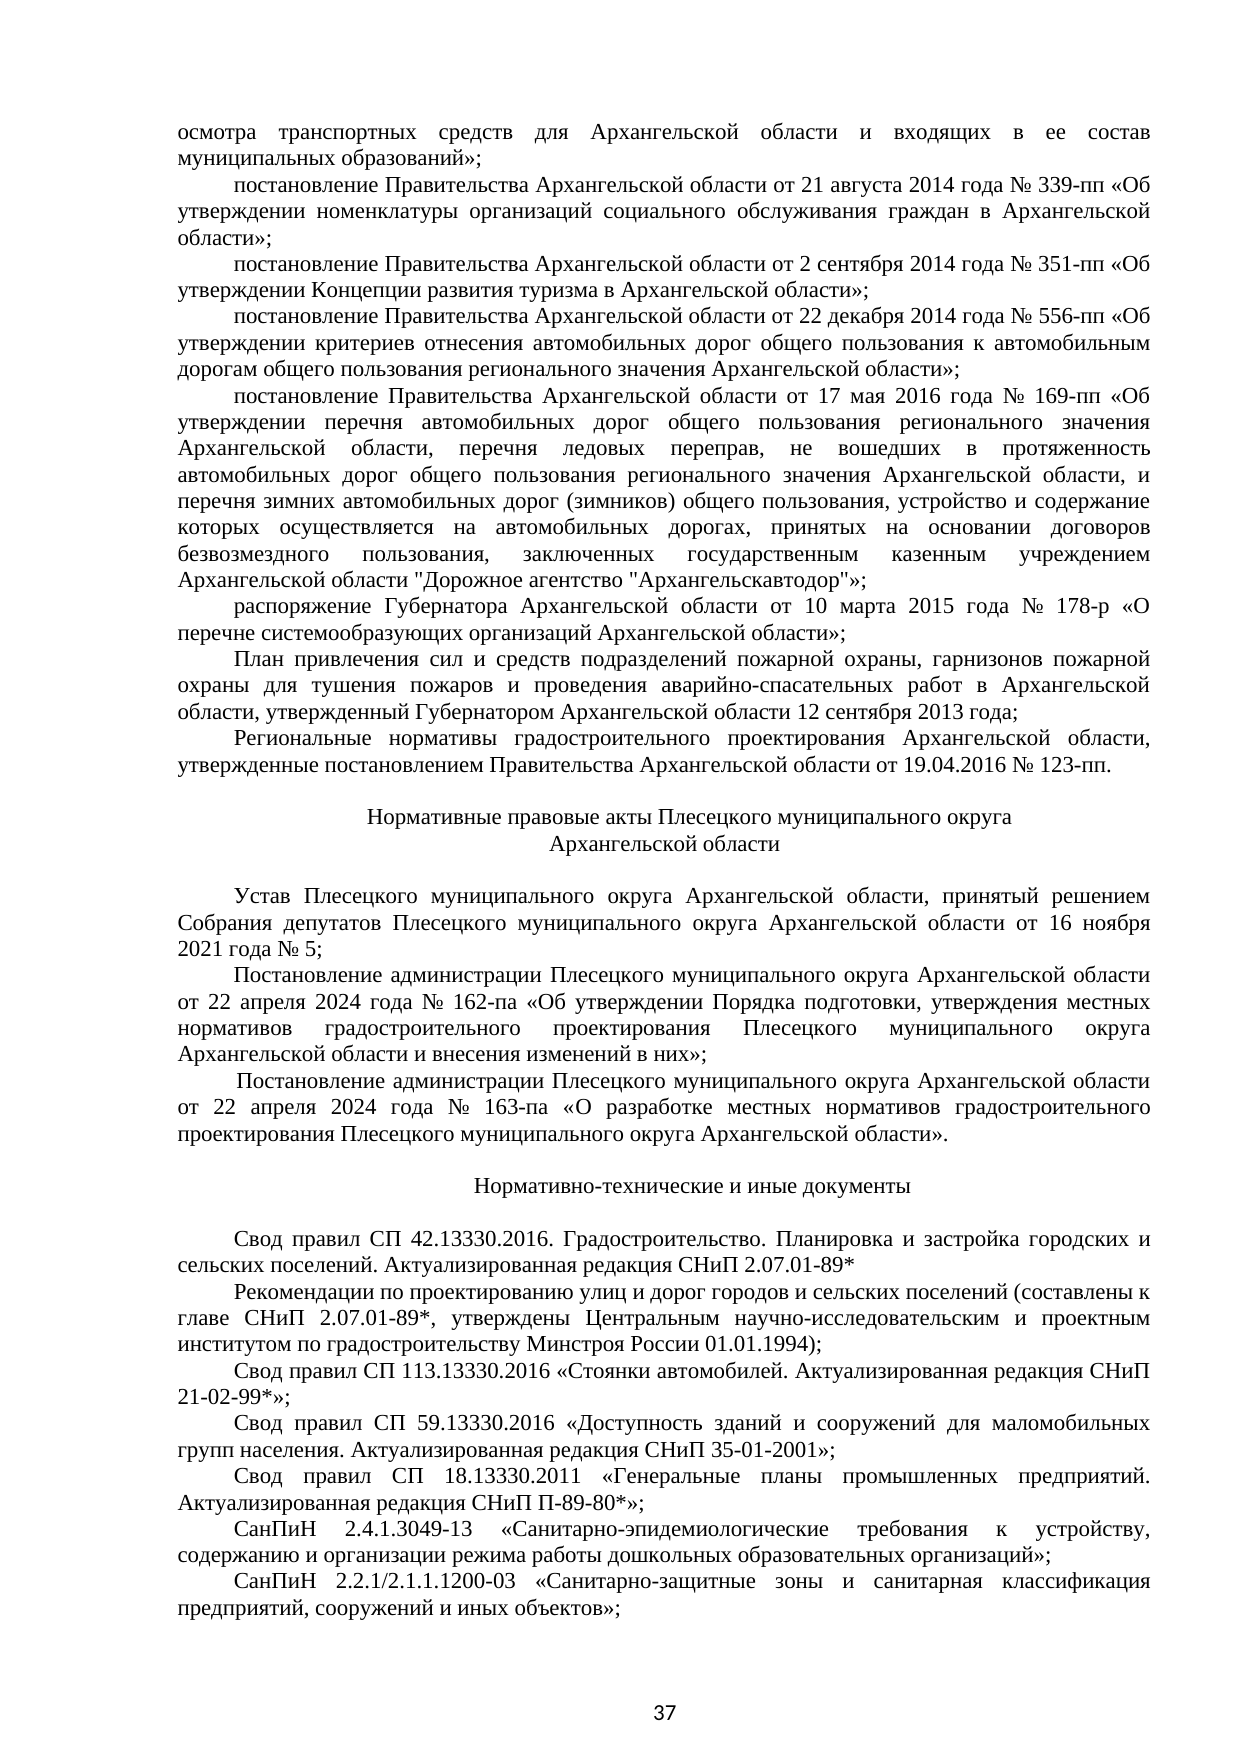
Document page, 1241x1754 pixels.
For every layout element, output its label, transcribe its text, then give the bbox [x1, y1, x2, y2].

text постановление Правительства Архангельской области от 22 декабря 2014 года № 556-пп «Об утверждении критериев отнесения автомобильных дорог общего пользования к автомобильным дорогам общего пользования регионального значения Архангельской области»; [177, 303, 1152, 382]
text Региональные нормативы градостроительного проектирования Архангельской области, утвержденные постановлением Правительства Архангельской области от 19.04.2016 № 123-пп. [177, 724, 1152, 777]
text Свод правил СП 18.13330.2011 «Генеральные планы промышленных предприятий. Актуализированная редакция СНиП П-89-80*»; [177, 1462, 1152, 1515]
text Рекомендации по проектированию улиц и дорог городов и сельских поселений (составлены к главе СНиП 2.07.01-89*, утверждены Центральным научно-исследовательским и проектным институтом по градостроительству Минстроя России 01.01.1994); [177, 1278, 1152, 1357]
text постановление Правительства Архангельской области от 2 сентября 2014 года № 351-пп «Об утверждении Концепции развития туризма в Архангельской области»; [177, 250, 1152, 303]
text Нормативные правовые акты Плесецкого муниципального округа Архангельской области [177, 803, 1152, 856]
text постановление Правительства Архангельской области от 17 мая 2016 года № 169-пп «Об утверждении перечня автомобильных дорог общего пользования регионального значения Архангельской области, перечня ледовых переправ, не вошедших в протяженность автомобильных дорог общего пользования регионального значения Архангельской области, и перечня зимних автомобильных дорог (зимников) общего пользования, устройство и содержание которых осуществляется на автомобильных дорогах, принятых на основании договоров безвозмездного пользования, заключенных государственным казенным учреждением Архангельской области "Дорожное агентство "Архангельскавтодор"»; [177, 382, 1152, 592]
text Устав Плесецкого муниципального округа Архангельской области, принятый решением Собрания депутатов Плесецкого муниципального округа Архангельской области от 16 ноября 2021 года № 5; [177, 882, 1152, 961]
text Нормативно-технические и иные документы [177, 1172, 1152, 1199]
text Свод правил СП 59.13330.2016 «Доступность зданий и сооружений для маломобильных групп населения. Актуализированная редакция СНиП 35-01-2001»; [177, 1409, 1152, 1462]
text постановление Правительства Архангельской области от 21 августа 2014 года № 339-пп «Об утверждении номенклатуры организаций социального обслуживания граждан в Архангельской области»; [177, 171, 1152, 250]
text Постановление администрации Плесецкого муниципального округа Архангельской области от 22 апреля 2024 года № 162-па «Об утверждении Порядка подготовки, утверждения местных нормативов градостроительного проектирования Плесецкого муниципального округа Архангельской области и внесения изменений в них»; [177, 961, 1152, 1067]
text План привлечения сил и средств подразделений пожарной охраны, гарнизонов пожарной охраны для тушения пожаров и проведения аварийно-спасательных работ в Архангельской области, утвержденный Губернатором Архангельской области 12 сентября 2013 года; [177, 645, 1152, 724]
text Свод правил СП 113.13330.2016 «Стоянки автомобилей. Актуализированная редакция СНиП 21-02-99*»; [177, 1357, 1152, 1409]
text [177, 118, 1152, 171]
text Свод правил СП 42.13330.2016. Градостроительство. Планировка и застройка городских и сельских поселений. Актуализированная редакция СНиП 2.07.01-89* [177, 1225, 1152, 1278]
text распоряжение Губернатора Архангельской области от 10 марта 2015 года № 178-р «О перечне системообразующих организаций Архангельской области»; [177, 592, 1152, 645]
text СанПиН 2.4.1.3049-13 «Санитарно-эпидемиологические требования к устройству, содержанию и организации режима работы дошкольных образовательных организаций»; [177, 1515, 1152, 1568]
text Постановление администрации Плесецкого муниципального округа Архангельской области от 22 апреля 2024 года № 163-па «О разработке местных нормативов градостроительного проектирования Плесецкого муниципального округа Архангельской области». [177, 1067, 1152, 1146]
text СанПиН 2.2.1/2.1.1.1200-03 «Санитарно-защитные зоны и санитарная классификация предприятий, сооружений и иных объектов»; [177, 1568, 1152, 1620]
